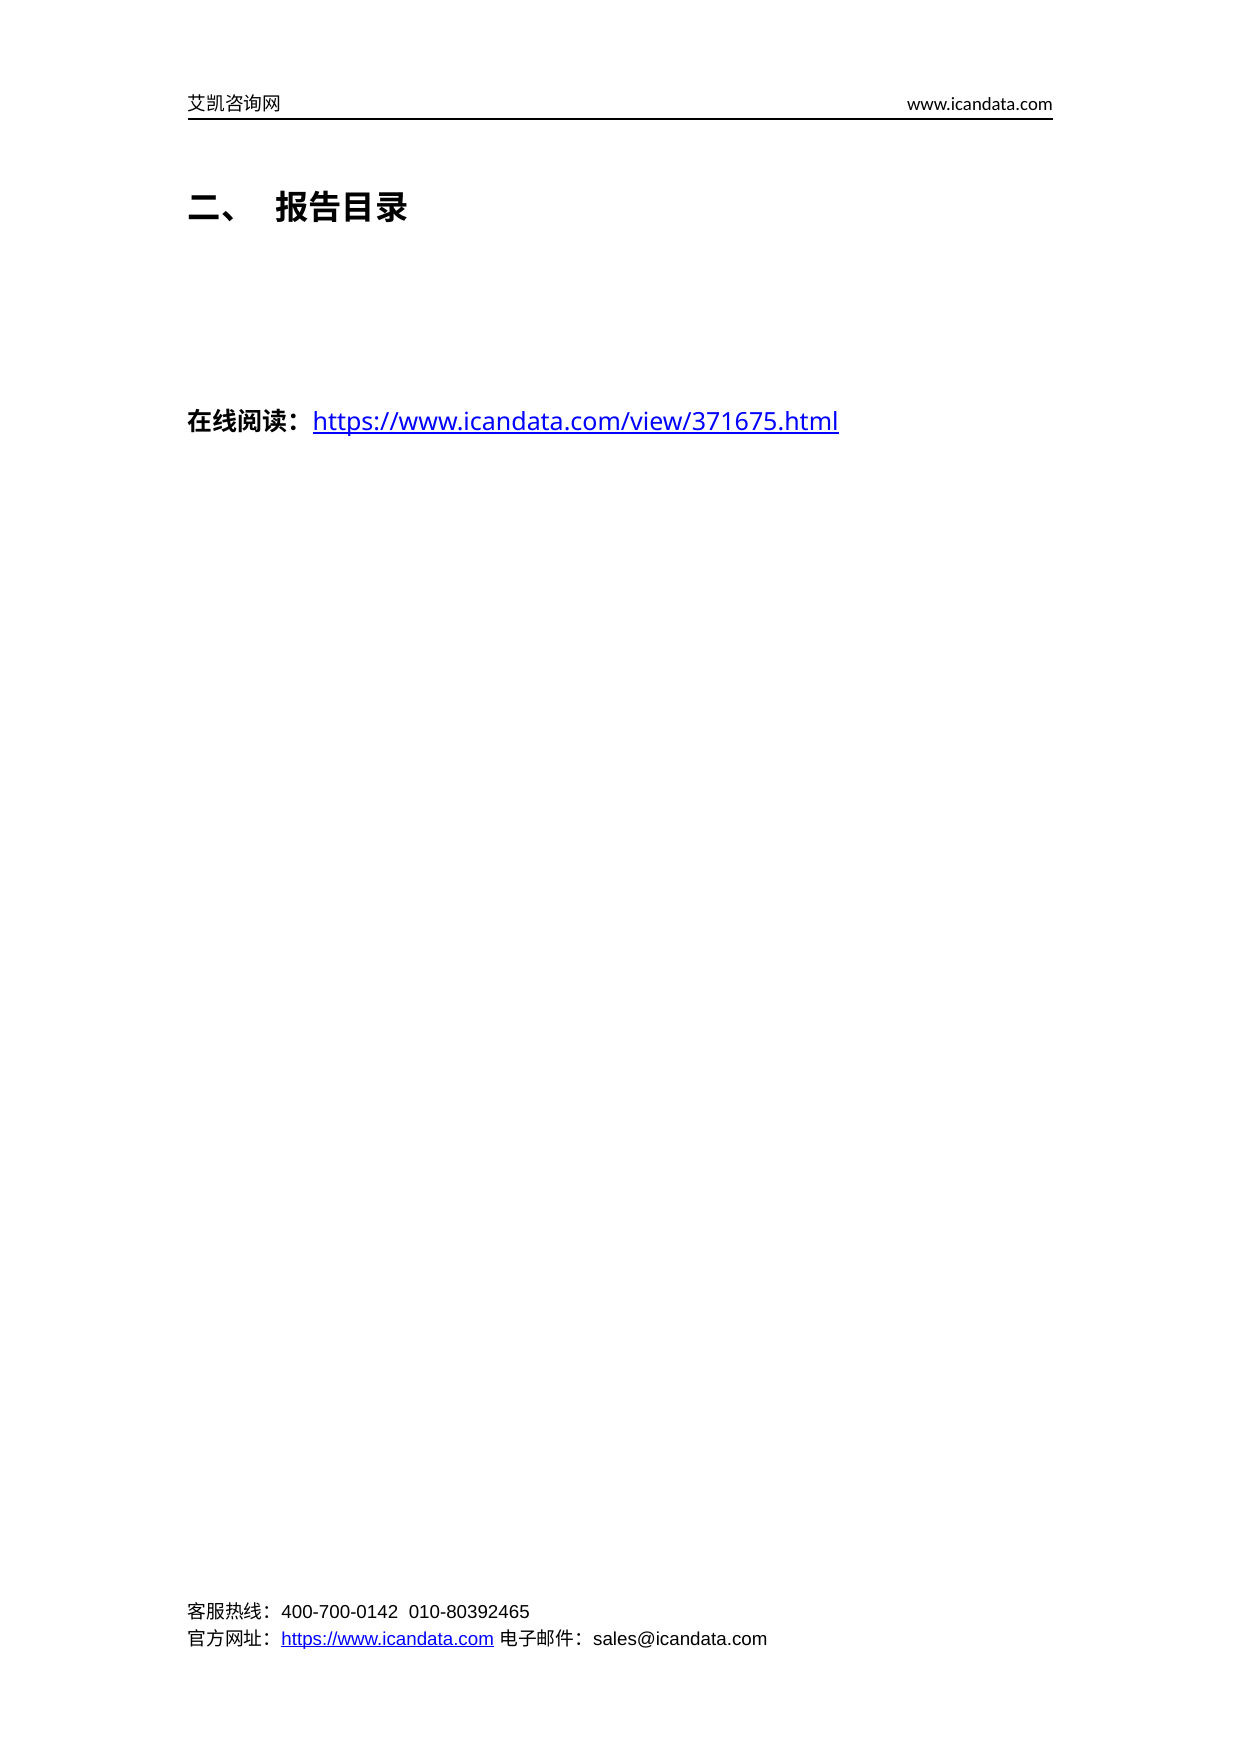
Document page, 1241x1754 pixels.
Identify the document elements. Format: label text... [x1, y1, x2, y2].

subtitle 报告目录 [187, 172, 1053, 237]
text 在线阅读：https://www.icandata.com/view/371675.html [187, 387, 1053, 452]
